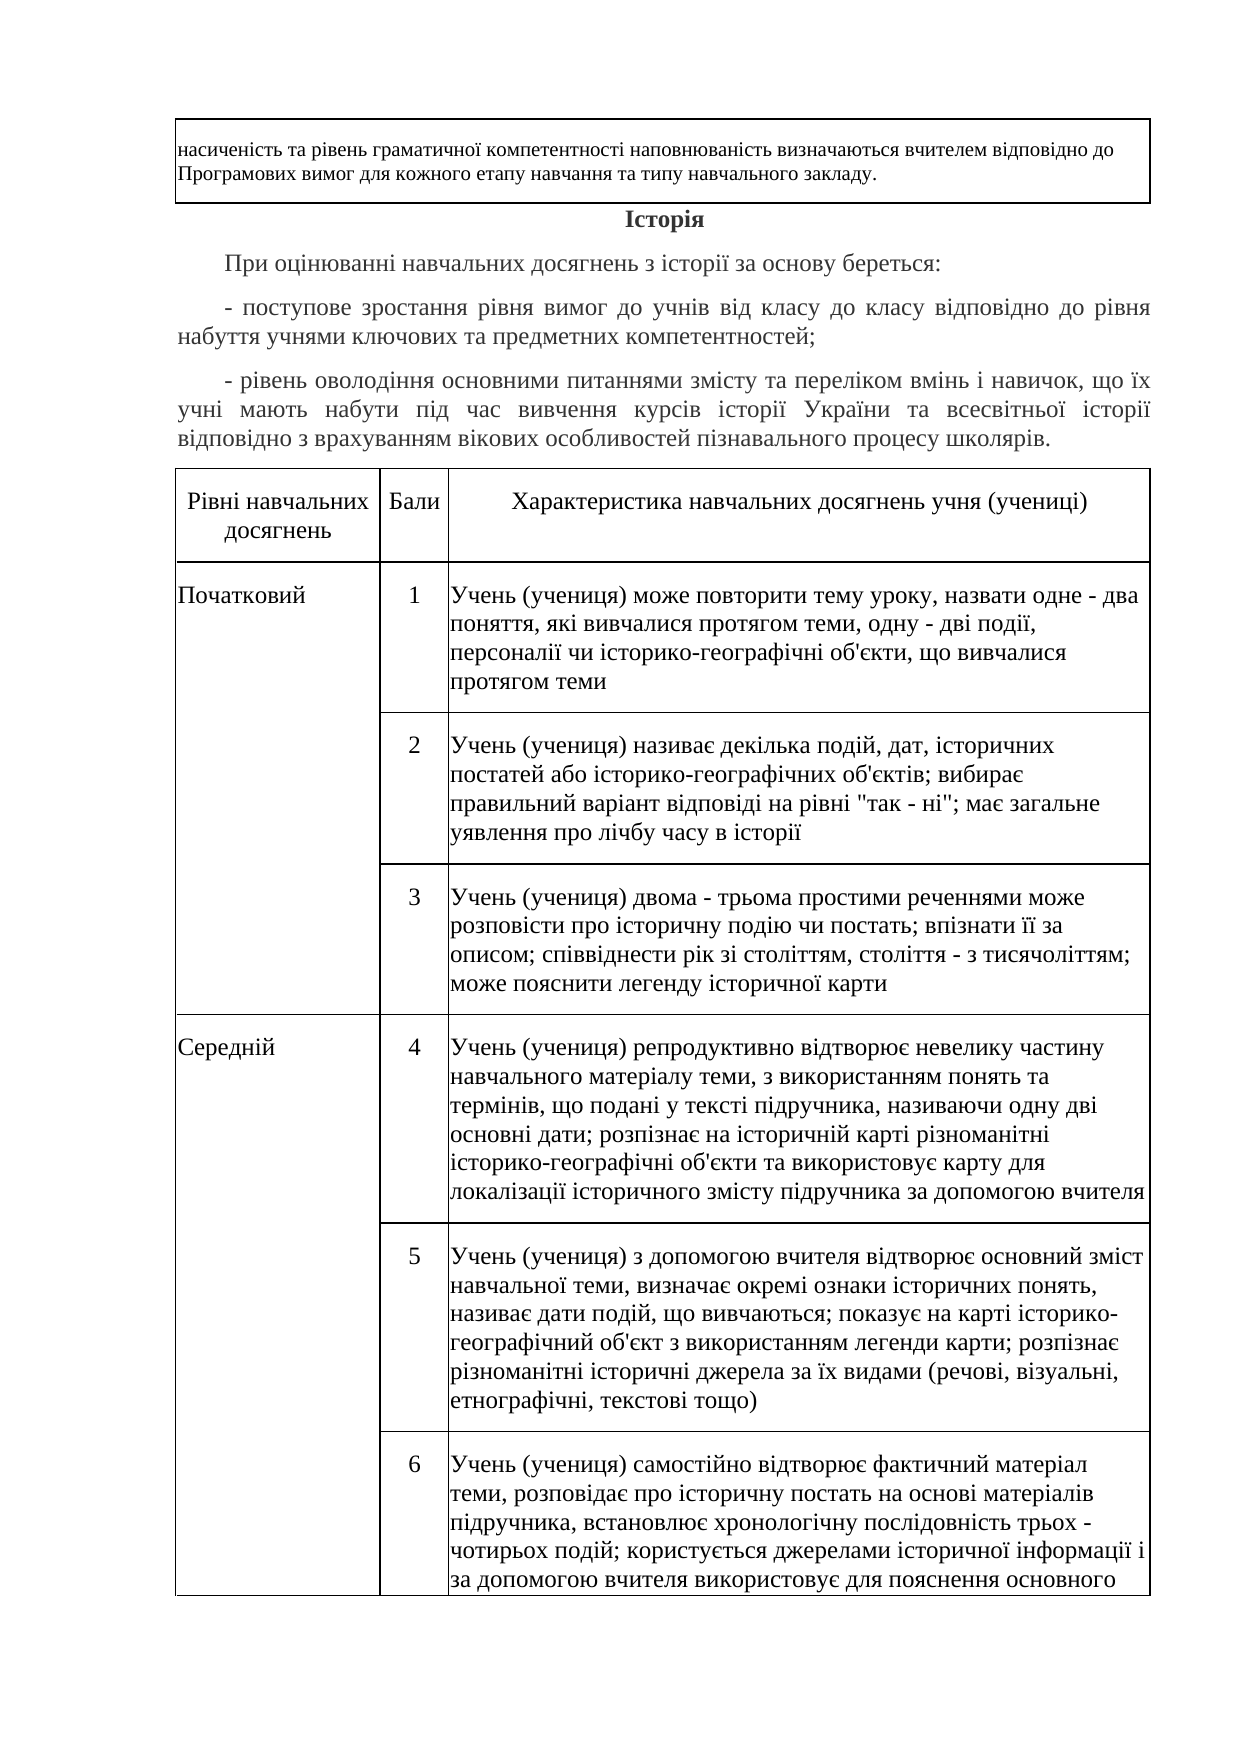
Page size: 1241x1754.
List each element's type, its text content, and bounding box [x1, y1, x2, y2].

table_cell 4 [381, 1015, 448, 1222]
text - рівень оволодіння основними питаннями змісту та переліком вмінь і навичок, що їх учні мають набути під час вивчення курсів історії України та всесвітньої історії відповідно з врахуванням вікових особливостей пізнавального процесу школярів. [177, 366, 1152, 452]
table_cell Учень (учениця) двома - трьома простими реченнями може розповісти про історичну подію чи постать; впізнати її за описом; співвіднести рік зі століттям, століття - з тисячоліттям; може пояснити легенду історичної карти [449, 865, 1149, 1014]
table_header Характеристика навчальних досягнень учня (учениці) [449, 469, 1149, 561]
table_cell Учень (учениця) називає декілька подій, дат, історичних постатей або історико-географічних об'єктів; вибирає правильний варіант відповіді на рівні "так - ні"; має загальне уявлення про лічбу часу в історії [449, 713, 1149, 863]
table_cell Учень (учениця) з допомогою вчителя відтворює основний зміст навчальної теми, визначає окремі ознаки історичних понять, називає дати подій, що вивчаються; показує на карті історико-географічний об'єкт з використанням легенди карти; розпізнає різноманітні історичні джерела за їх видами (речові, візуальні, етнографічні, текстові тощо) [449, 1224, 1149, 1431]
table_cell 6 [381, 1432, 448, 1595]
table_cell 3 [381, 865, 448, 1014]
text При оцінюванні навчальних досягнень з історії за основу береться: [177, 248, 1152, 277]
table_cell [176, 120, 1149, 202]
table_cell 1 [381, 563, 448, 712]
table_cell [449, 1432, 1149, 1595]
table_cell Учень (учениця) може повторити тему уроку, назвати одне - два поняття, які вивчалися протягом теми, одну - дві події, персоналії чи історико-географічні об'єкти, що вивчалися протягом теми [449, 563, 1149, 712]
table_cell Учень (учениця) репродуктивно відтворює невелику частину навчального матеріалу теми, з використанням понять та термінів, що подані у тексті підручника, називаючи одну дві основні дати; розпізнає на історичній карті різноманітні історико-географічні об'єкти та використовує карту для локалізації історичного змісту підручника за допомогою вчителя [449, 1015, 1149, 1222]
table_cell Середній [176, 1015, 379, 1595]
table_cell 5 [381, 1224, 448, 1431]
table_cell Початковий [176, 562, 379, 1014]
table_header Бали [381, 469, 448, 561]
table_header Рівні навчальних досягнень [176, 469, 379, 561]
text - поступове зростання рівня вимог до учнів від класу до класу відповідно до рівня набуття учнями ключових та предметних компетентностей; [177, 292, 1152, 350]
text Історія [224, 204, 1105, 232]
table_cell 2 [381, 713, 448, 863]
